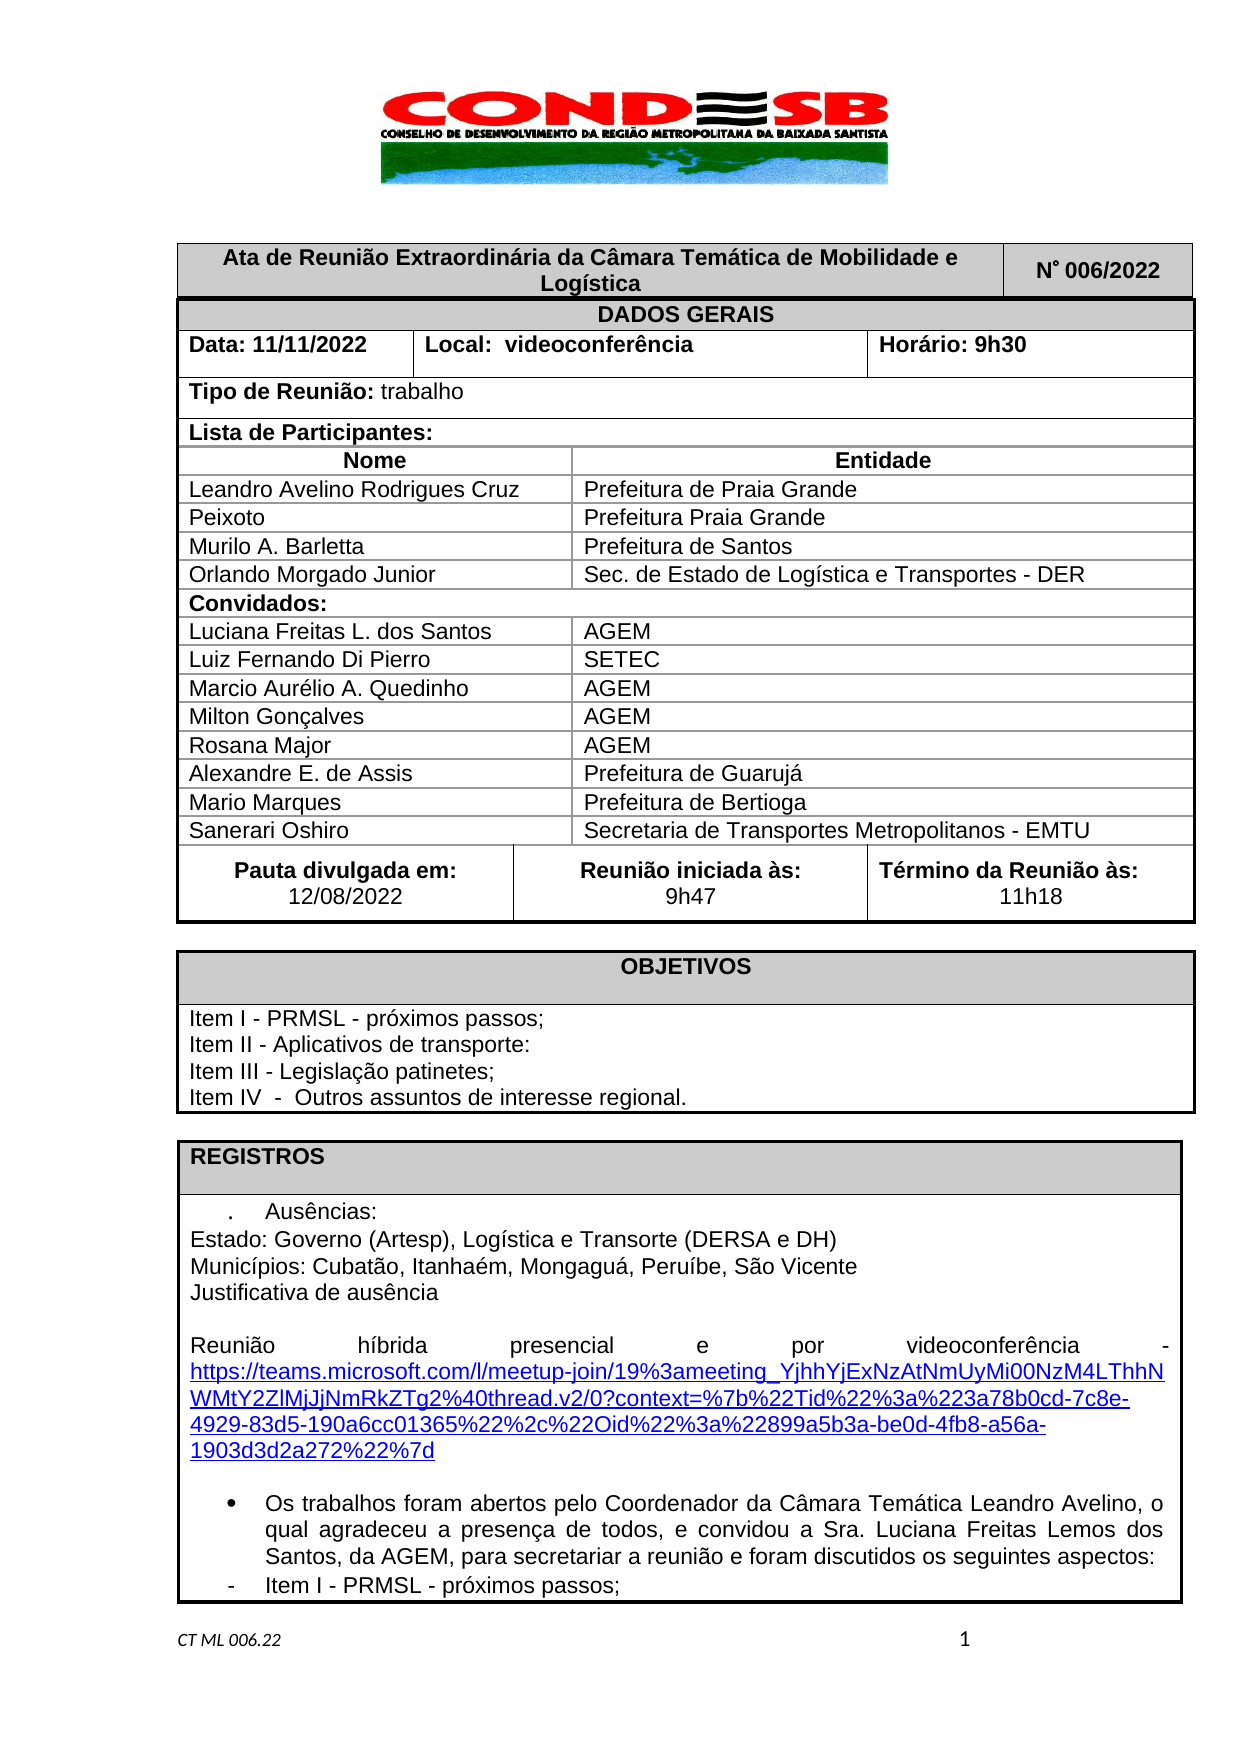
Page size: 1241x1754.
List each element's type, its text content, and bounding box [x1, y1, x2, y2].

table_cell Entidade [573, 448, 1193, 474]
table_cell Prefeitura de Bertioga [573, 789, 1193, 815]
table_cell Reunião iniciada às: 9h47 [514, 846, 867, 920]
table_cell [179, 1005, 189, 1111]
table_cell Horário: 9h30 [868, 331, 1193, 377]
table_cell Sanerari Oshiro [179, 817, 571, 843]
table_cell Local: videoconferência [414, 331, 867, 377]
table_cell Término da Reunião às: 11h18 [868, 846, 1193, 920]
table_cell Rosana Major [179, 732, 571, 758]
table_cell Leandro Avelino Rodrigues Cruz [179, 476, 571, 502]
table_cell Mario Marques [179, 789, 571, 815]
table_cell Secretaria de Transportes Metropolitanos - EMTU [573, 817, 1193, 843]
table_cell Marcio Aurélio A. Quedinho [179, 675, 571, 701]
table_cell AGEM [573, 675, 1193, 701]
table_cell Pauta divulgada em: 12/08/2022 [179, 846, 513, 920]
table_header DADOS GERAIS [179, 301, 1193, 330]
table_cell Luciana Freitas L. dos Santos [179, 618, 571, 644]
table_cell AGEM [573, 618, 1193, 644]
table_cell AGEM [573, 703, 1193, 730]
table_cell Milton Gonçalves [179, 703, 571, 730]
table_cell Sec. de Estado de Logística e Transportes - DER [573, 561, 1193, 587]
table_cell AGEM [573, 732, 1193, 758]
table_cell Murilo A. Barletta [179, 533, 571, 559]
table_header N 006/2022 [1004, 244, 1192, 296]
table_header REGISTROS [180, 1143, 1180, 1194]
table_cell Alexandre E. de Assis [179, 760, 571, 787]
table_cell Orlando Morgado Junior [179, 561, 571, 587]
table_cell Peixoto [179, 504, 571, 531]
table_cell Lista de Participantes: [179, 419, 1193, 445]
table_header OBJETIVOS [179, 953, 1193, 1004]
table_cell Luiz Fernando Di Pierro [179, 646, 571, 673]
table_cell SETEC [573, 646, 1193, 673]
table_header Ata de Reunião Extraordinária da Câmara Temática de Mobilidade e Logística [178, 244, 1003, 296]
table_cell Tipo de Reunião: trabalho [179, 378, 1193, 418]
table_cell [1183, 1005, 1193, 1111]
table_cell Data: 11/11/2022 [179, 331, 413, 377]
picture [380, 91, 891, 185]
table_cell Prefeitura de Guarujá [573, 760, 1193, 787]
table_cell Nome [179, 448, 571, 474]
table_cell Convidados: [179, 590, 1193, 616]
table_cell Prefeitura de Santos [573, 533, 1193, 559]
table_cell Prefeitura de Praia Grande [573, 476, 1193, 502]
table_cell Prefeitura Praia Grande [573, 504, 1193, 531]
